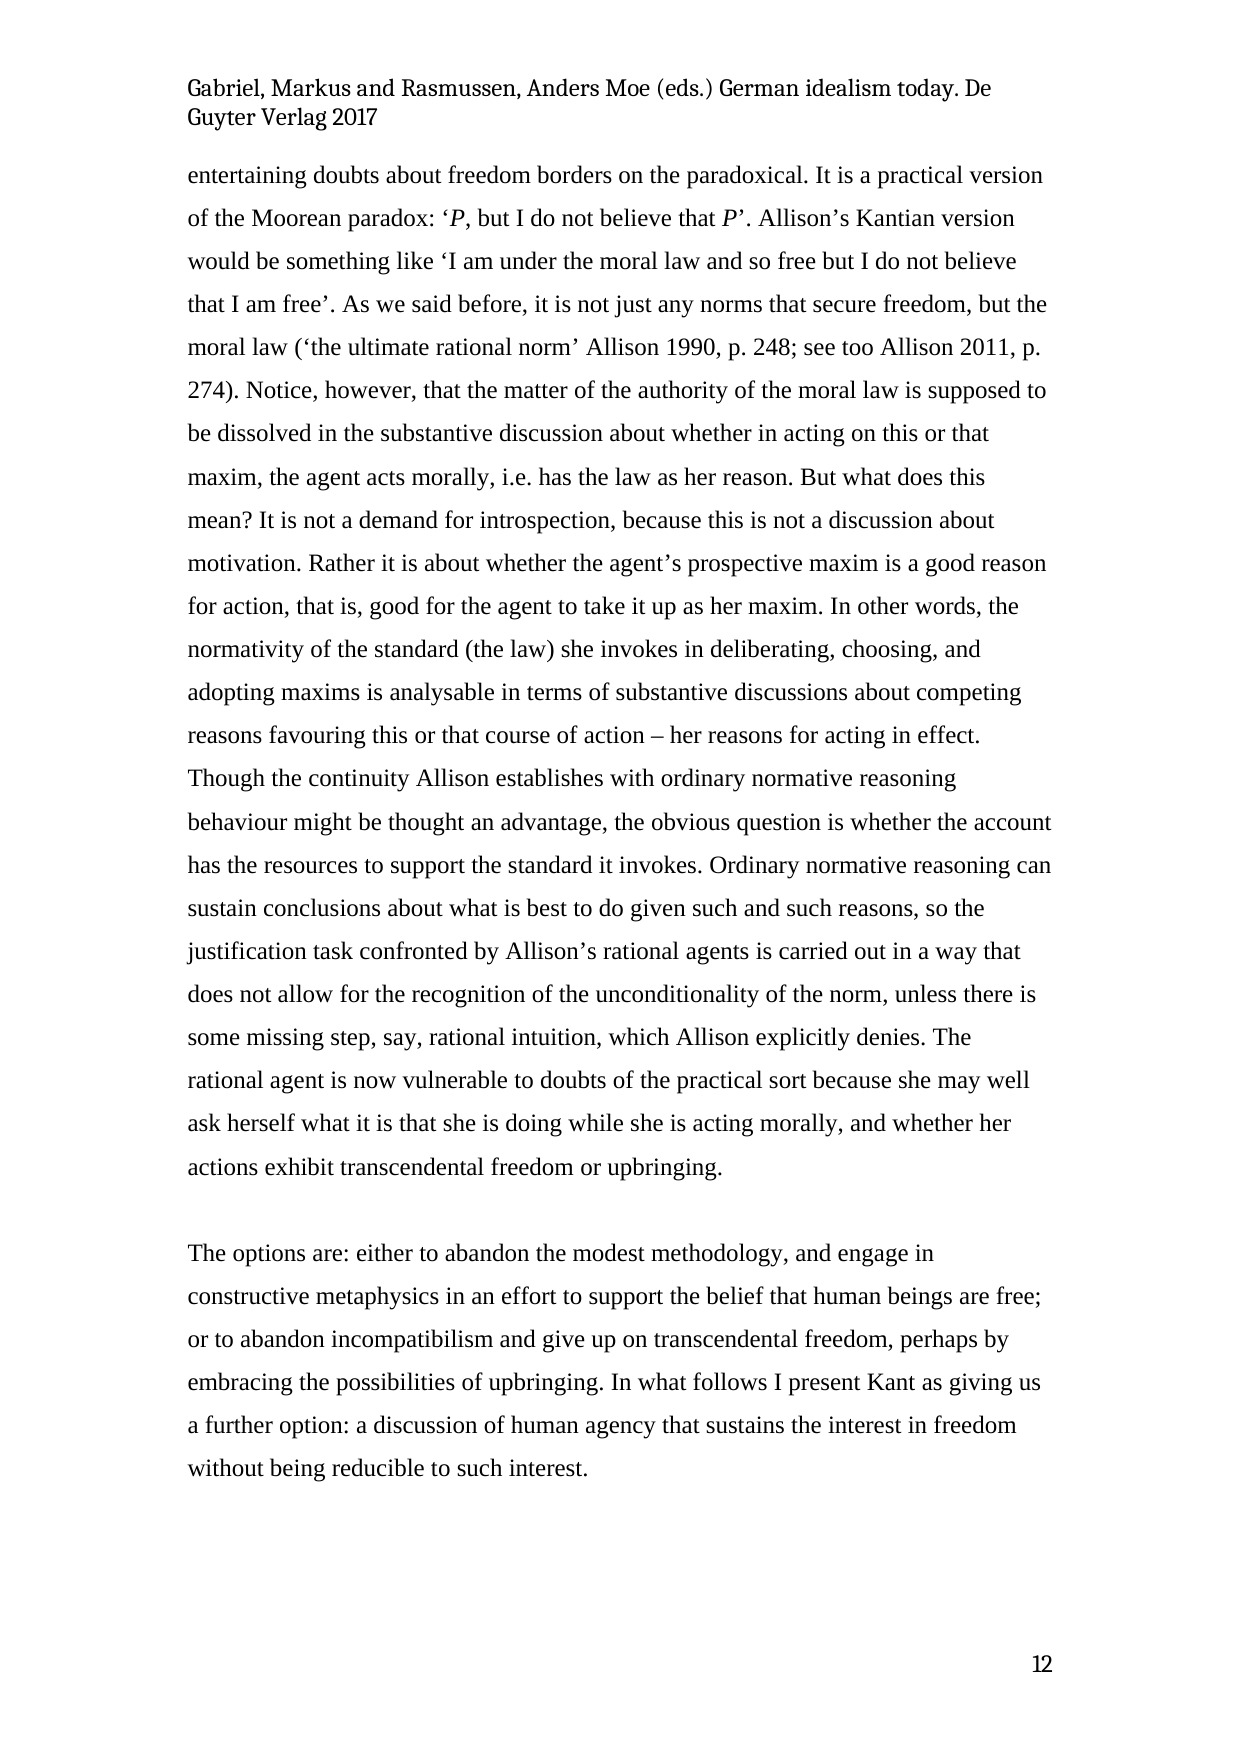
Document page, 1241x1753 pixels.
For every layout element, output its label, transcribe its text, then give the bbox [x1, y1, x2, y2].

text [187, 160, 1053, 1180]
text The options are: either to abandon the modest methodology, and engage in constructive metaphysics in an effort to support the belief that human beings are free; or to abandon incompatibilism and give up on transcendental freedom, perhaps by embracing the possibilities of upbringing. In what follows I present Kant as giving us a further option: a discussion of human agency that sustains the interest in freedom without being reducible to such interest. [187, 1238, 1053, 1482]
